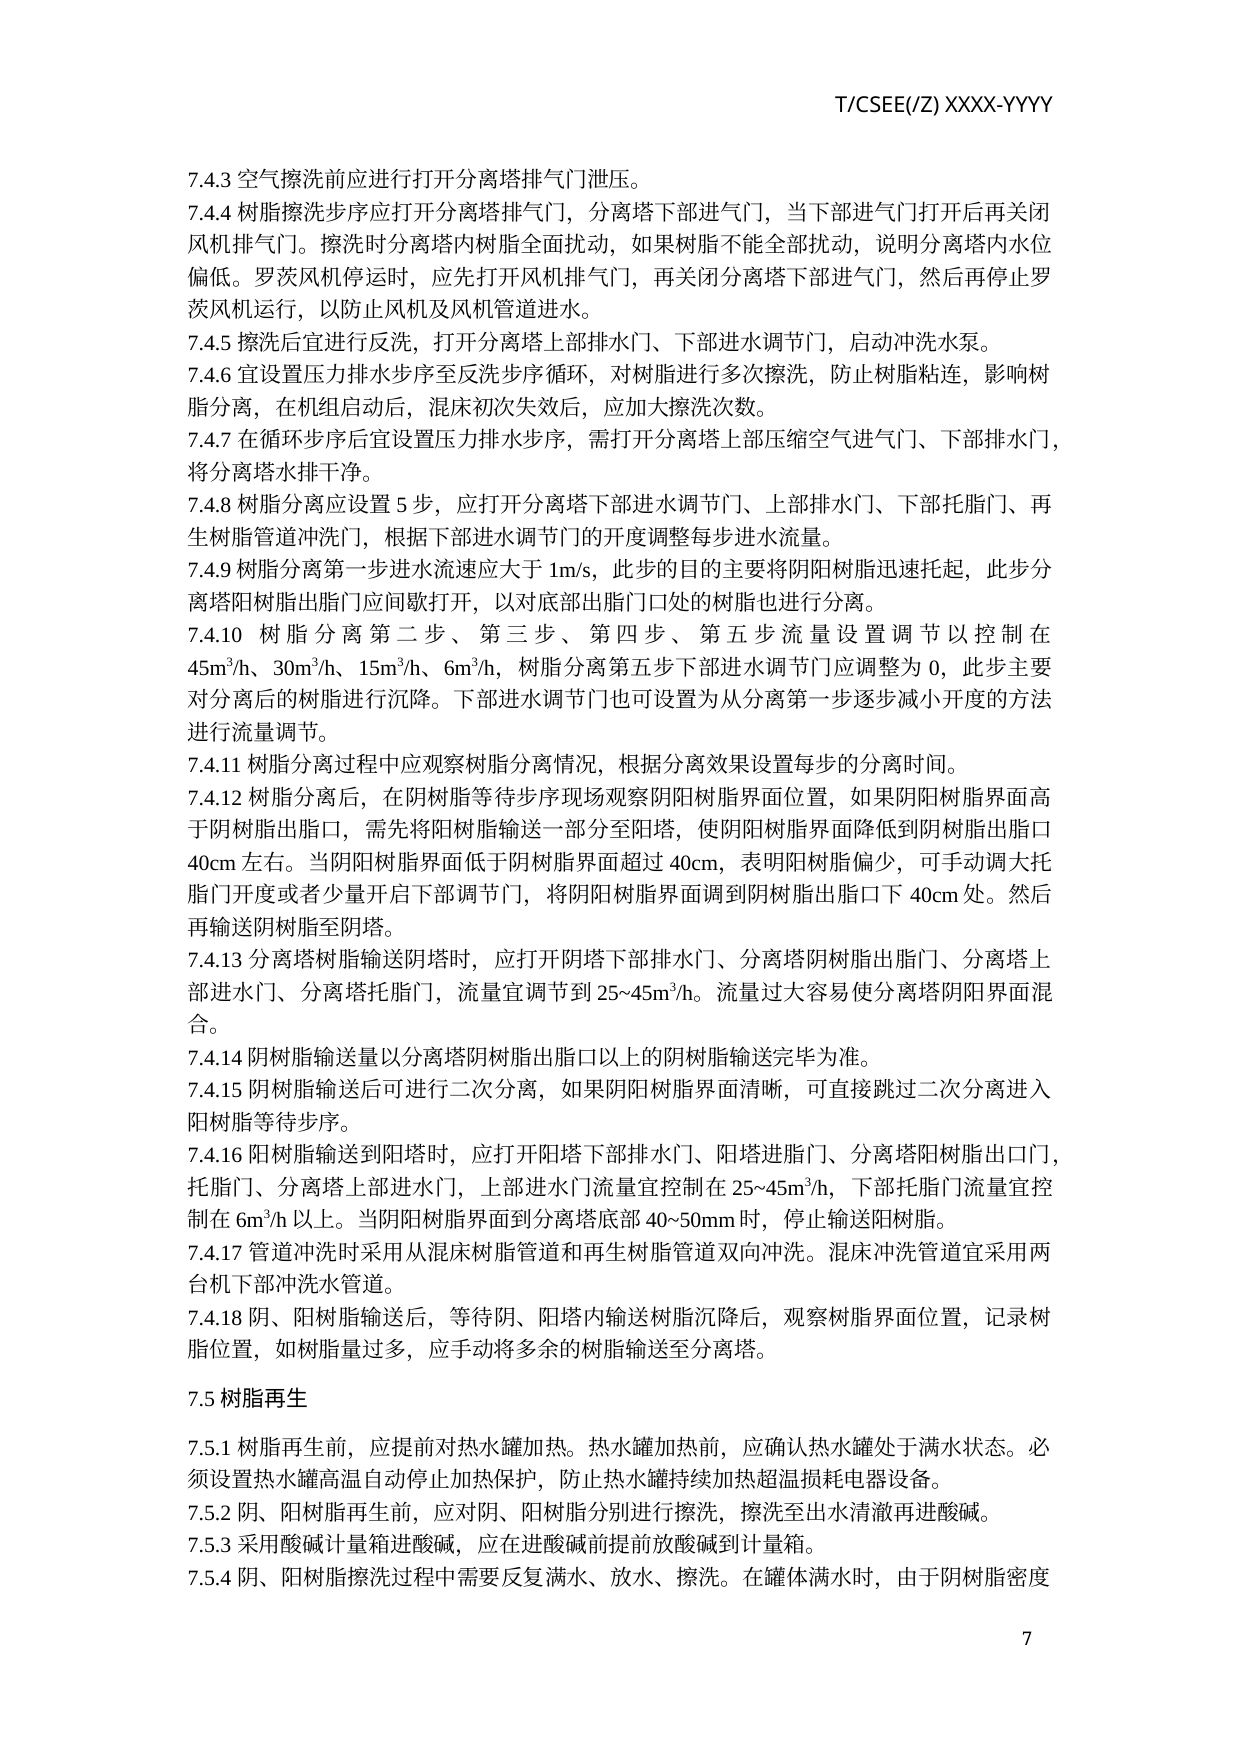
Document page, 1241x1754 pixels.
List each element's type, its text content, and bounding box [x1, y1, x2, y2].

text 7.4.16 阳树脂输送到阳塔时，应打开阳塔下部排水门、阳塔进脂门、分离塔阳树脂出口门，托脂门、分离塔上部进水门，上部进水门流量宜控制在25~45m3/h，下部托脂门流量宜控制在6m3/h以上。当阴阳树脂界面到分离塔底部40~50mm时，停止输送阳树脂。 [187, 1137, 1053, 1234]
text 7.4.11 树脂分离过程中应观察树脂分离情况，根据分离效果设置每步的分离时间。 [187, 747, 1053, 779]
text 7.4.5 擦洗后宜进行反洗，打开分离塔上部排水门、下部进水调节门，启动冲洗水泵。 [187, 324, 1053, 357]
text 7.4.13 分离塔树脂输送阴塔时，应打开阴塔下部排水门、分离塔阴树脂出脂门、分离塔上部进水门、分离塔托脂门，流量宜调节到25~45m3/h。流量过大容易使分离塔阴阳界面混合。 [187, 942, 1053, 1039]
text 7.5.2 阴、阳树脂再生前，应对阴、阳树脂分别进行擦洗，擦洗至出水清澈再进酸碱。 [187, 1494, 1053, 1527]
text 7.4.14 阴树脂输送量以分离塔阴树脂出脂口以上的阴树脂输送完毕为准。 [187, 1039, 1053, 1072]
text 7.4.12 树脂分离后，在阴树脂等待步序现场观察阴阳树脂界面位置，如果阴阳树脂界面高于阴树脂出脂口，需先将阳树脂输送一部分至阳塔，使阴阳树脂界面降低到阴树脂出脂口40cm左右。当阴阳树脂界面低于阴树脂界面超过40cm，表明阳树脂偏少，可手动调大托脂门开度或者少量开启下部调节门，将阴阳树脂界面调到阴树脂出脂口下40cm处。然后再输送阴树脂至阴塔。 [187, 779, 1053, 942]
text 7.4.6 宜设置压力排水步序至反洗步序循环，对树脂进行多次擦洗，防止树脂粘连，影响树脂分离，在机组启动后，混床初次失效后，应加大擦洗次数。 [187, 357, 1053, 422]
text 7.5.3 采用酸碱计量箱进酸碱，应在进酸碱前提前放酸碱到计量箱。 [187, 1527, 1053, 1559]
text 7.4.18 阴、阳树脂输送后，等待阴、阳塔内输送树脂沉降后，观察树脂界面位置，记录树脂位置，如树脂量过多，应手动将多余的树脂输送至分离塔。 [187, 1299, 1053, 1364]
subtitle 7.5 树脂再生 [187, 1381, 1053, 1413]
text 7.4.9树脂分离第一步进水流速应大于1m/s，此步的目的主要将阴阳树脂迅速托起，此步分离塔阳树脂出脂门应间歇打开，以对底部出脂门口处的树脂也进行分离。 [187, 552, 1053, 617]
text 7.4.15 阴树脂输送后可进行二次分离，如果阴阳树脂界面清晰，可直接跳过二次分离进入阳树脂等待步序。 [187, 1072, 1053, 1137]
text 7.4.7 在循环步序后宜设置压力排水步序，需打开分离塔上部压缩空气进气门、下部排水门，将分离塔水排干净。 [187, 422, 1053, 487]
text 7.5.1 树脂再生前，应提前对热水罐加热。热水罐加热前，应确认热水罐处于满水状态。必须设置热水罐高温自动停止加热保护，防止热水罐持续加热超温损耗电器设备。 [187, 1429, 1053, 1494]
text 7.4.3 空气擦洗前应进行打开分离塔排气门泄压。 [187, 162, 1053, 194]
text 7.4.10 树脂分离第二步、第三步、第四步、第五步流量设置调节以控制在45m3/h、30m3/h、15m3/h、6m3/h，树脂分离第五步下部进水调节门应调整为0，此步主要对分离后的树脂进行沉降。下部进水调节门也可设置为从分离第一步逐步减小开度的方法进行流量调节。 [187, 617, 1053, 747]
text 7.4.8 树脂分离应设置5步，应打开分离塔下部进水调节门、上部排水门、下部托脂门、再生树脂管道冲洗门，根据下部进水调节门的开度调整每步进水流量。 [187, 487, 1053, 552]
text 7.4.17 管道冲洗时采用从混床树脂管道和再生树脂管道双向冲洗。混床冲洗管道宜采用两台机下部冲洗水管道。 [187, 1234, 1053, 1299]
text 7.4.4 树脂擦洗步序应打开分离塔排气门，分离塔下部进气门，当下部进气门打开后再关闭风机排气门。擦洗时分离塔内树脂全面扰动，如果树脂不能全部扰动，说明分离塔内水位偏低。罗茨风机停运时，应先打开风机排气门，再关闭分离塔下部进气门，然后再停止罗茨风机运行，以防止风机及风机管道进水。 [187, 194, 1053, 324]
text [187, 1559, 1053, 1592]
